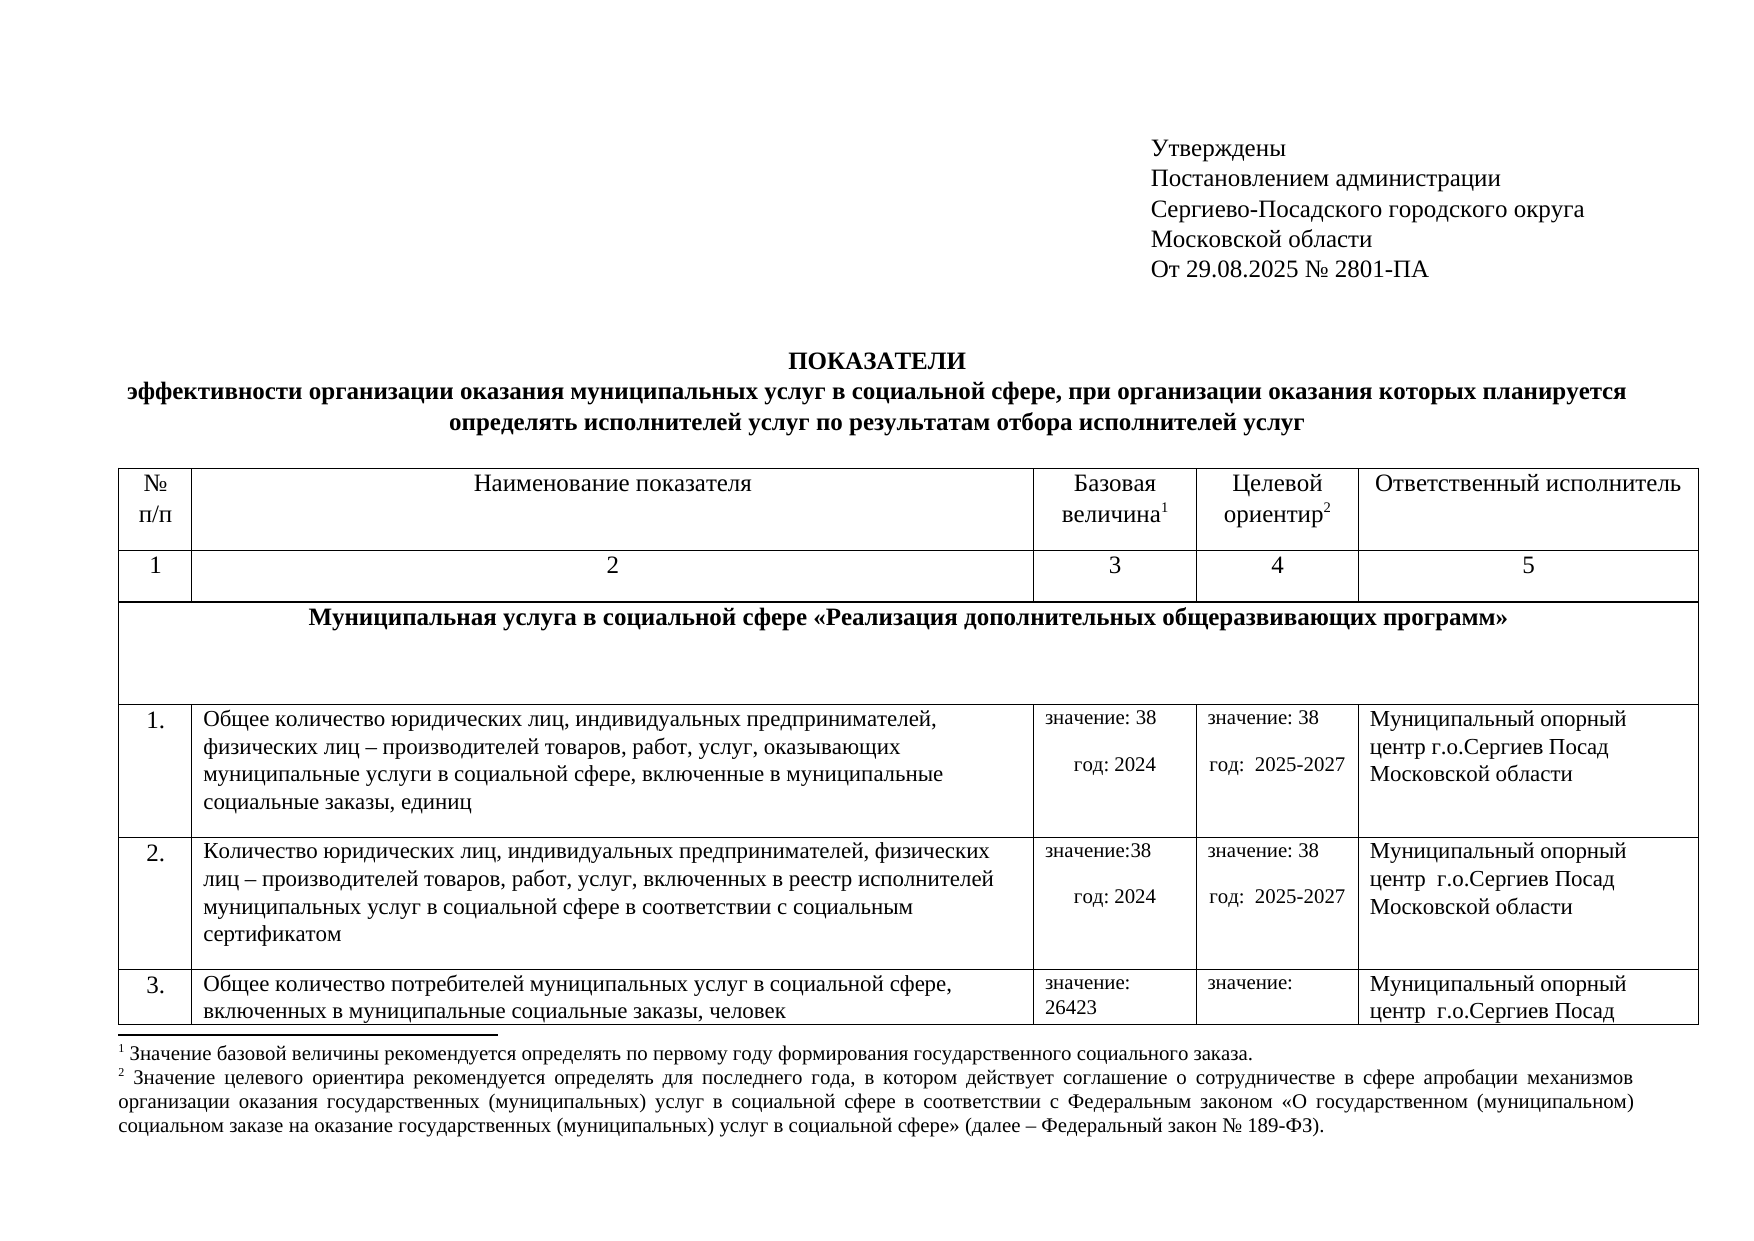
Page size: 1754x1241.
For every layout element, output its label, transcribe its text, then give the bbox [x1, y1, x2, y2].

text Московской области [1077, 224, 1636, 253]
table_cell Муниципальный опорный центр г.о.Сергиев Посад Московской области [1359, 838, 1698, 969]
text Сергиево-Посадского городского округа [1151, 194, 1636, 222]
table_cell значение: 38 год: 2025-2027 [1197, 838, 1358, 969]
table_header Наименование показателя [192, 469, 1033, 549]
table_cell 4 [1197, 551, 1358, 601]
table_header Ответственный исполнитель [1359, 469, 1698, 549]
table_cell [192, 970, 1033, 1024]
table_cell Количество юридических лиц, индивидуальных предпринимателей, физических лиц ‒ производителей товаров, работ, услуг, включенных в реестр исполнителей муниципальных услуг в социальной сфере в соответствии с социальным сертификатом [192, 838, 1033, 969]
text Утверждены [1077, 133, 1636, 162]
table_cell 5 [1359, 551, 1698, 601]
table_cell 3. [119, 970, 191, 1024]
table_cell значение: 38 год: 2025-2027 [1197, 705, 1358, 837]
table_cell Общее количество юридических лиц, индивидуальных предпринимателей, физических лиц ‒ производителей товаров, работ, услуг, оказывающих муниципальные услуги в социальной сфере, включенные в муниципальные социальные заказы, единиц [192, 705, 1033, 837]
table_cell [1359, 970, 1698, 1024]
table_cell 1. [119, 705, 191, 837]
table_cell 1 [119, 551, 191, 601]
table_header № п/п [119, 469, 191, 549]
table_cell 2 [192, 551, 1033, 601]
table_cell значение:38 год: 2024 [1034, 838, 1196, 969]
text эффективности организации оказания муниципальных услуг в социальной сфере, при организации оказания которых планируется определять исполнителей услуг по результатам отбора исполнителей услуг [118, 376, 1636, 435]
table_cell 3 [1034, 551, 1196, 601]
table_cell Муниципальная услуга в социальной сфере «Реализация дополнительных общеразвивающих программ» [119, 603, 1698, 704]
table_cell 2. [119, 838, 191, 969]
text Постановлением администрации [1151, 163, 1636, 192]
table_cell значение: 38 год: 2024 [1034, 705, 1196, 837]
table_cell значение: 26500 год: 2025-2027 [1197, 970, 1358, 1024]
text От 29.08.2025 № 2801-ПА [1077, 254, 1636, 283]
table_cell значение: 26423 год: 2024 [1034, 970, 1196, 1024]
table_header Целевой ориентир [1197, 469, 1358, 549]
table_header Базовая величина [1034, 469, 1196, 549]
text Показатели [118, 346, 1636, 374]
table_cell Муниципальный опорный центр г.о.Сергиев Посад Московской области [1359, 705, 1698, 837]
